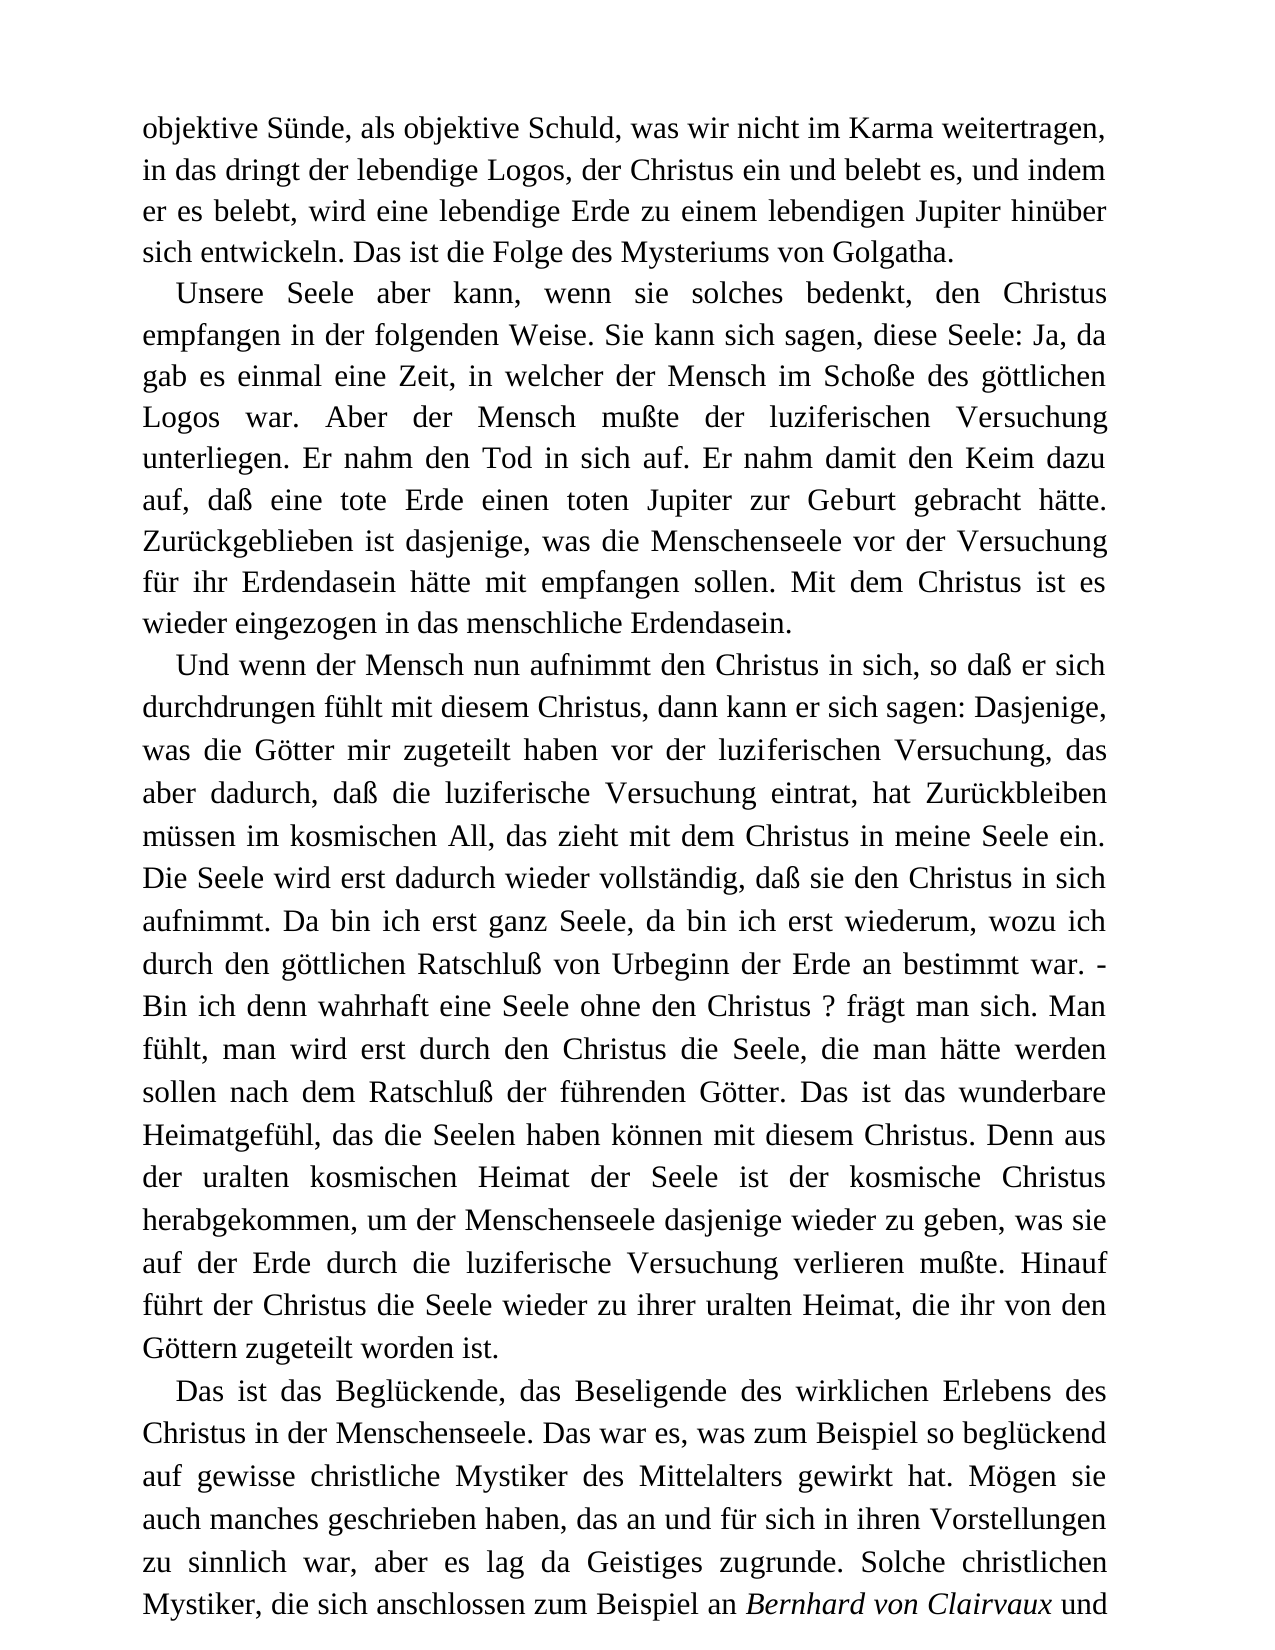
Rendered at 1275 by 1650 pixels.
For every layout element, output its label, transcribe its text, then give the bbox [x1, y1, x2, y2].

text Und wenn der Mensch nun aufnimmt den Christus in sich, so daß er sich durchdrungen fühlt mit diesem Christus, dann kann er sich sagen: Dasjenige, was die Götter mir zugeteilt haben vor der luziferischen Versuchung, das aber dadurch, daß die luziferische Versuchung eintrat, hat Zurückbleiben müssen im kosmischen All, das zieht mit dem Christus in meine Seele ein. Die Seele wird erst dadurch wieder vollständig, daß sie den Christus in sich aufnimmt. Da bin ich erst ganz Seele, da bin ich erst wiederum, wozu ich durch den göttlichen Ratschluß von Urbeginn der Erde an bestimmt war. - Bin ich denn wahrhaft eine Seele ohne den Christus ? frägt man sich. Man fühlt, man wird erst durch den Christus die Seele, die man hätte werden sollen nach dem Ratschluß der führenden Götter. Das ist das wunderbare Heimatgefühl, das die Seelen haben können mit diesem Christus. Denn aus der uralten kosmischen Heimat der Seele ist der kosmische Christus herabgekommen, um der Menschenseele dasjenige wieder zu geben, was sie auf der Erde durch die luziferische Versuchung verlieren mußte. Hinauf führt der Christus die Seele wieder zu ihrer uralten Heimat, die ihr von den Göttern zugeteilt worden ist. [142, 646, 1108, 1365]
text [142, 110, 1108, 269]
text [142, 1372, 1108, 1622]
text Unsere Seele aber kann, wenn sie solches bedenkt, den Christus empfangen in der folgenden Weise. Sie kann sich sagen, diese Seele: Ja, da gab es einmal eine Zeit, in welcher der Mensch im Schoße des göttlichen Logos war. Aber der Mensch mußte der luziferischen Versuchung unterliegen. Er nahm den Tod in sich auf. Er nahm damit den Keim dazu auf, daß eine tote Erde einen toten Jupiter zur Geburt gebracht hätte. Zurückgeblieben ist dasjenige, was die Menschenseele vor der Versuchung für ihr Erdendasein hätte mit empfangen sollen. Mit dem Christus ist es wieder eingezogen in das menschliche Erdendasein. [142, 275, 1108, 641]
